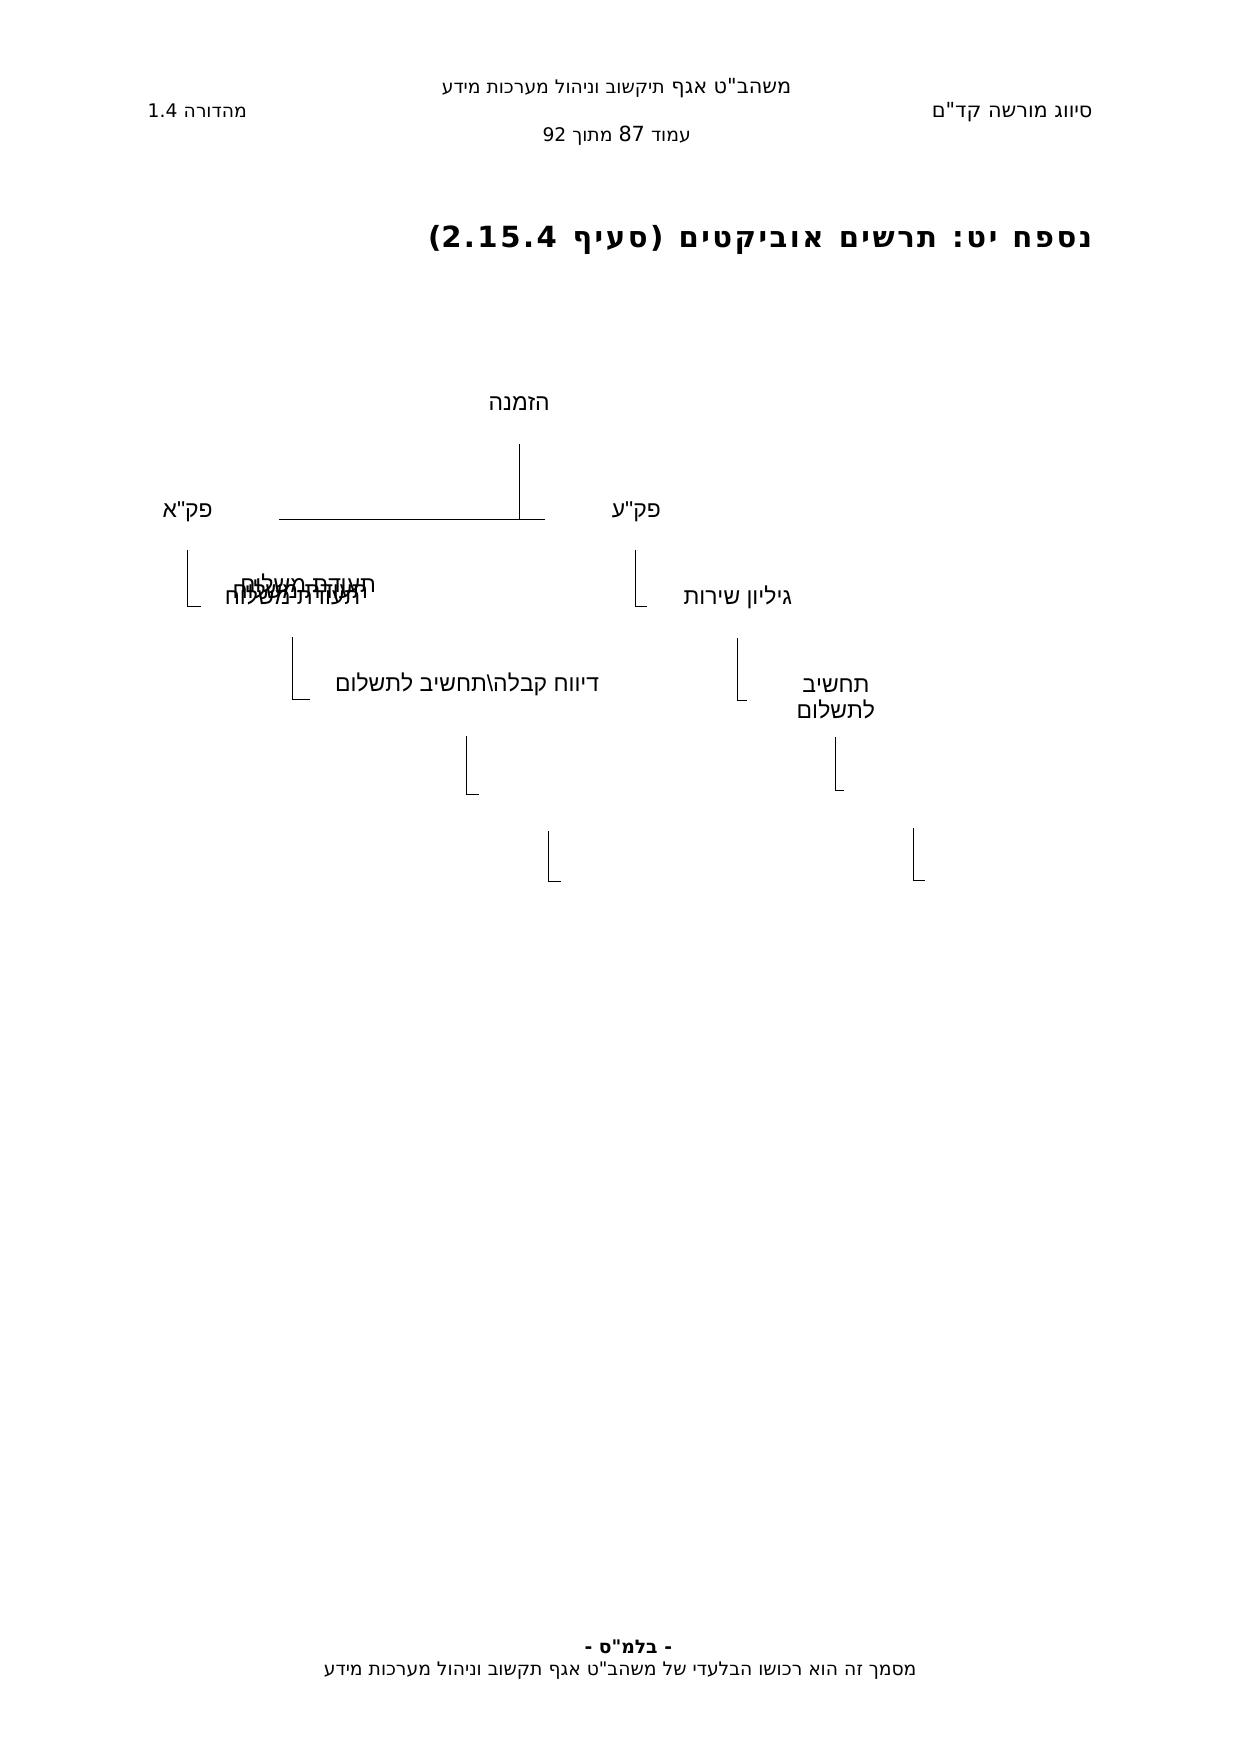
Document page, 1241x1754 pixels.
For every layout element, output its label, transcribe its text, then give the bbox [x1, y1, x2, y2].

subtitle נספח יט: תרשים אוביקטים (סעיף 2.15.4) [148, 221, 1092, 254]
